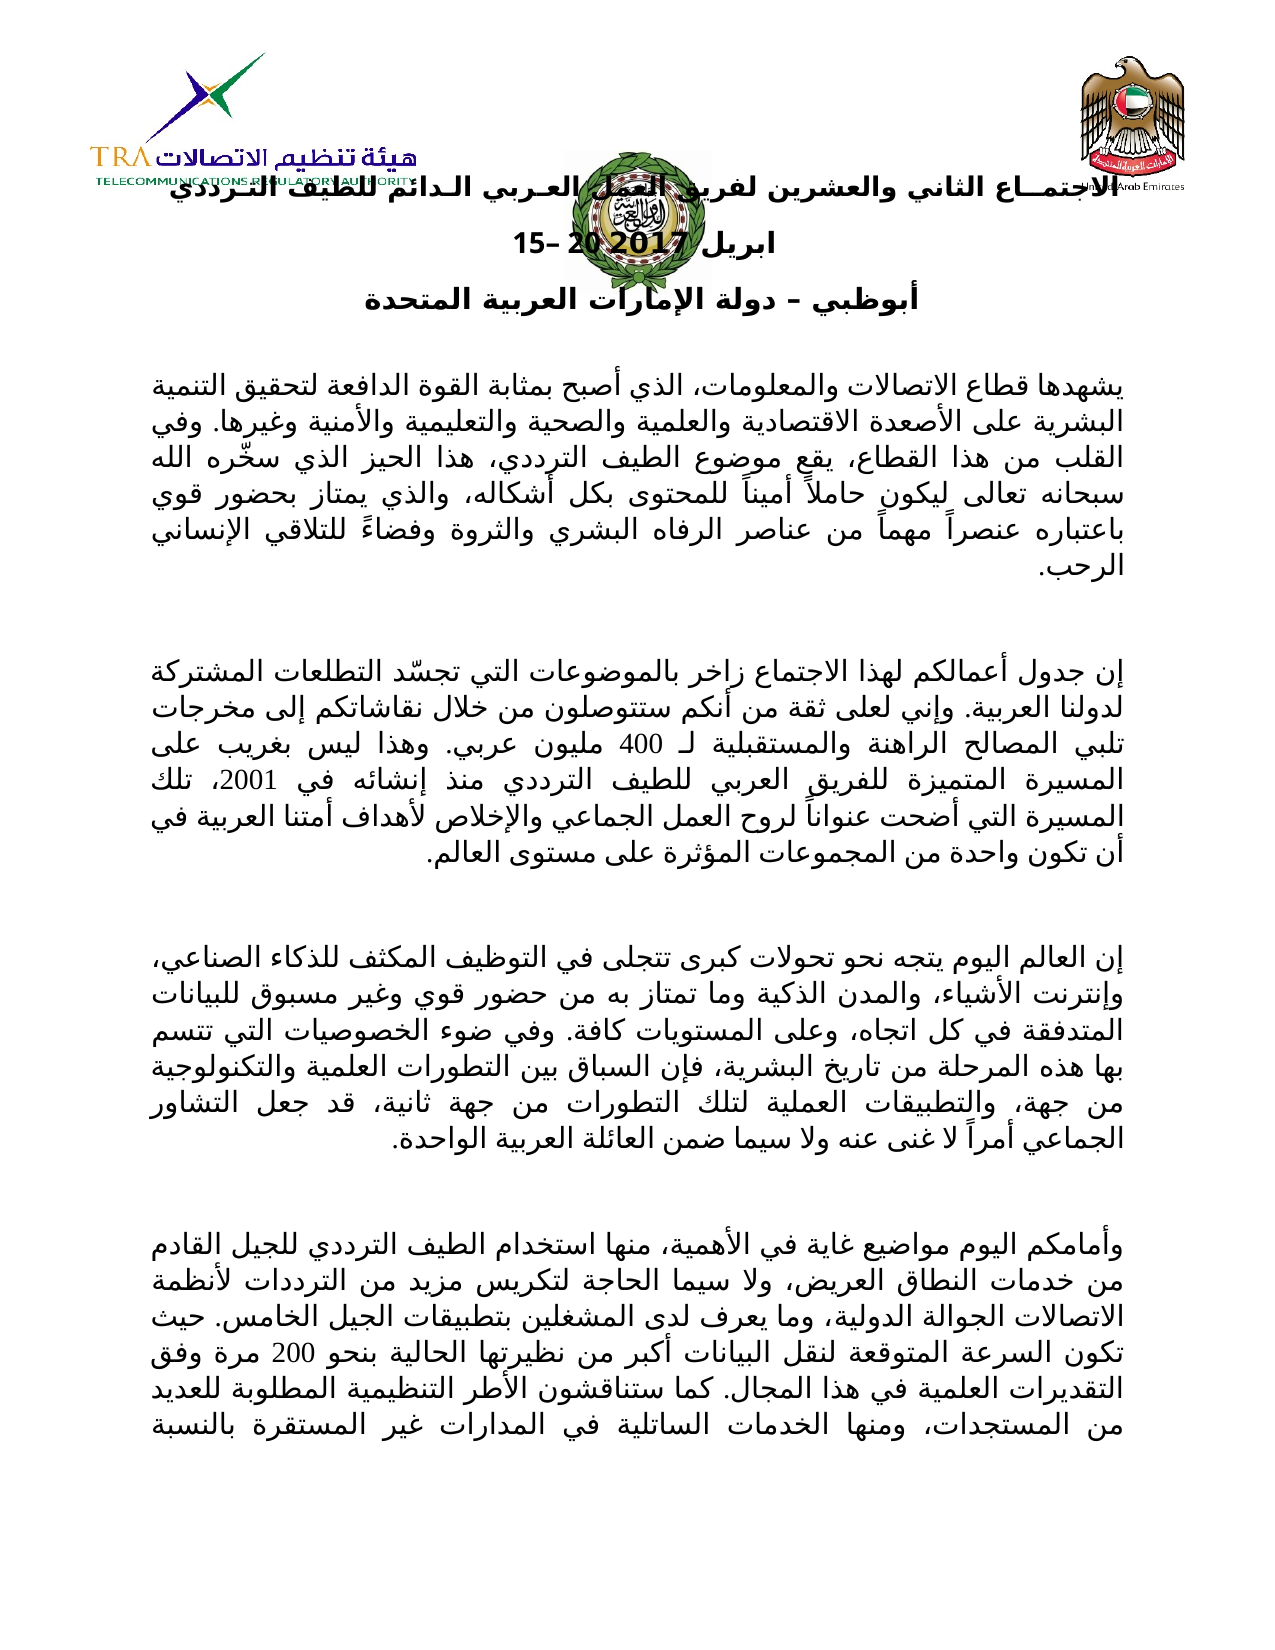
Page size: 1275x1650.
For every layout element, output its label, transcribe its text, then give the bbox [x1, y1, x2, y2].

text إن العالم اليوم يتجه نحو تحولات كبرى تتجلى في التوظيف المكثف للذكاء الصناعي، وإنترنت الأشياء، والمدن الذكية وما تمتاز به من حضور قوي وغير مسبوق للبيانات المتدفقة في كل اتجاه، وعلى المستويات كافة. وفي ضوء الخصوصيات التي تتسم بها هذه المرحلة من تاريخ البشرية، فإن السباق بين التطورات العلمية والتكنولوجية من جهة، والتطبيقات العملية لتلك التطورات من جهة ثانية، قد جعل التشاور الجماعي أمراً لا غنى عنه ولا سيما ضمن العائلة العربية الواحدة. [150, 940, 1125, 1155]
text إن جدول أعمالكم لهذا الاجتماع زاخر بالموضوعات التي تجسّد التطلعات المشتركة لدولنا العربية. وإني لعلى ثقة من أنكم ستتوصلون من خلال نقاشاتكم إلى مخرجات تلبي المصالح الراهنة والمستقبلية لـ 400 مليون عربي. وهذا ليس بغريب على المسيرة المتميزة للفريق العربي للطيف الترددي منذ إنشائه في 2001، تلك المسيرة التي أضحت عنواناً لروح العمل الجماعي والإخلاص لأهداف أمتنا العربية في أن تكون واحدة من المجموعات المؤثرة على مستوى العالم. [150, 654, 1125, 868]
picture [1080, 56, 1185, 190]
picture [90, 50, 416, 185]
picture [564, 150, 713, 295]
